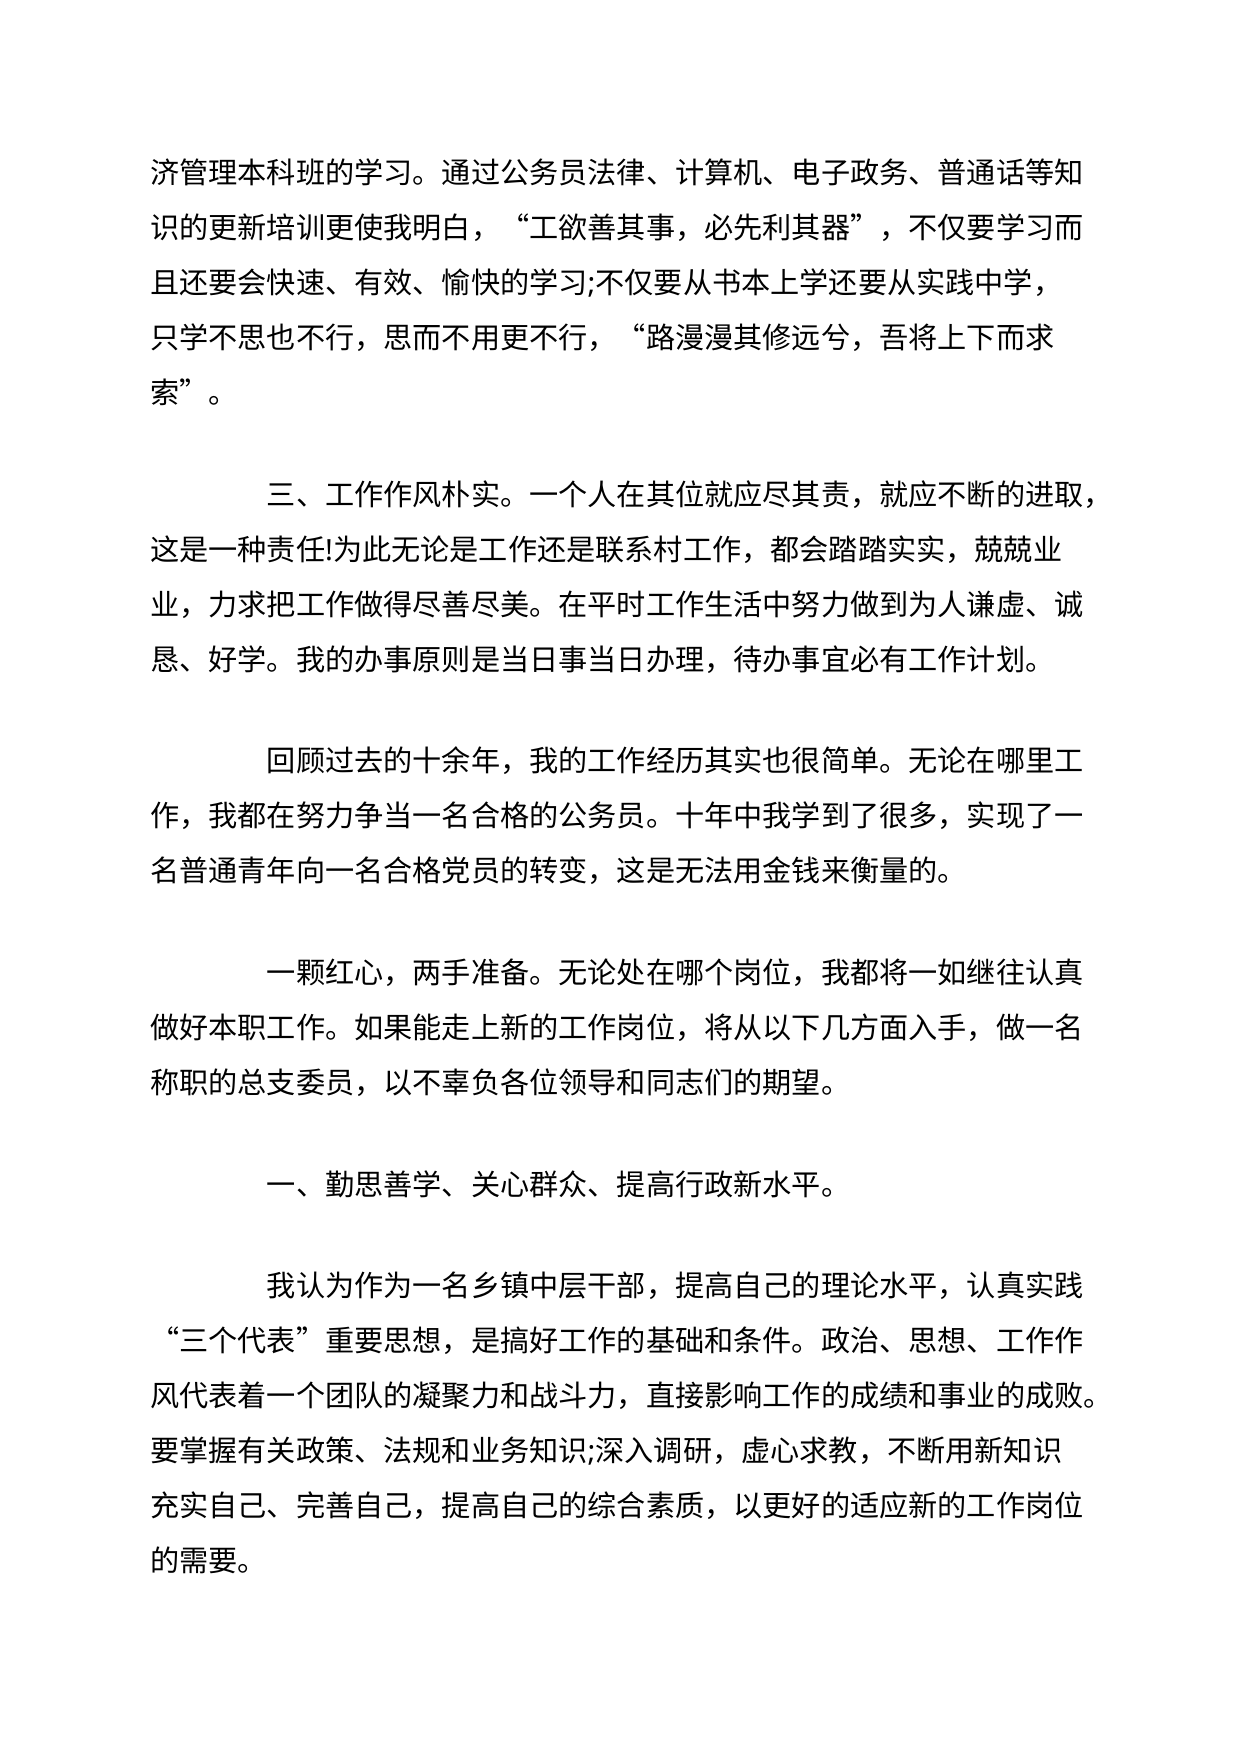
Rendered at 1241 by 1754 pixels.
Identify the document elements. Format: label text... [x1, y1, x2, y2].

text 一、勤思善学、关心群众、提高行政新水平。 [150, 1161, 1090, 1203]
text 一颗红心，两手准备。无论处在哪个岗位，我都将一如继往认真做好本职工作。如果能走上新的工作岗位，将从以下几方面入手，做一名称职的总支委员，以不辜负各位领导和同志们的期望。 [150, 949, 1090, 1102]
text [150, 150, 1090, 412]
text 我认为作为一名乡镇中层干部，提高自己的理论水平，认真实践“三个代表”重要思想，是搞好工作的基础和条件。政治、思想、工作作风代表着一个团队的凝聚力和战斗力，直接影响工作的成绩和事业的成败。要掌握有关政策、法规和业务知识;深入调研，虚心求教，不断用新知识充实自己、完善自己，提高自己的综合素质，以更好的适应新的工作岗位的需要。 [150, 1263, 1090, 1580]
text 三、工作作风朴实。一个人在其位就应尽其责，就应不断的进取，这是一种责任!为此无论是工作还是联系村工作，都会踏踏实实，兢兢业业，力求把工作做得尽善尽美。在平时工作生活中努力做到为人谦虚、诚恳、好学。我的办事原则是当日事当日办理，待办事宜必有工作计划。 [150, 471, 1090, 678]
text 回顾过去的十余年，我的工作经历其实也很简单。无论在哪里工作，我都在努力争当一名合格的公务员。十年中我学到了很多，实现了一名普通青年向一名合格党员的转变，这是无法用金钱来衡量的。 [150, 738, 1090, 890]
